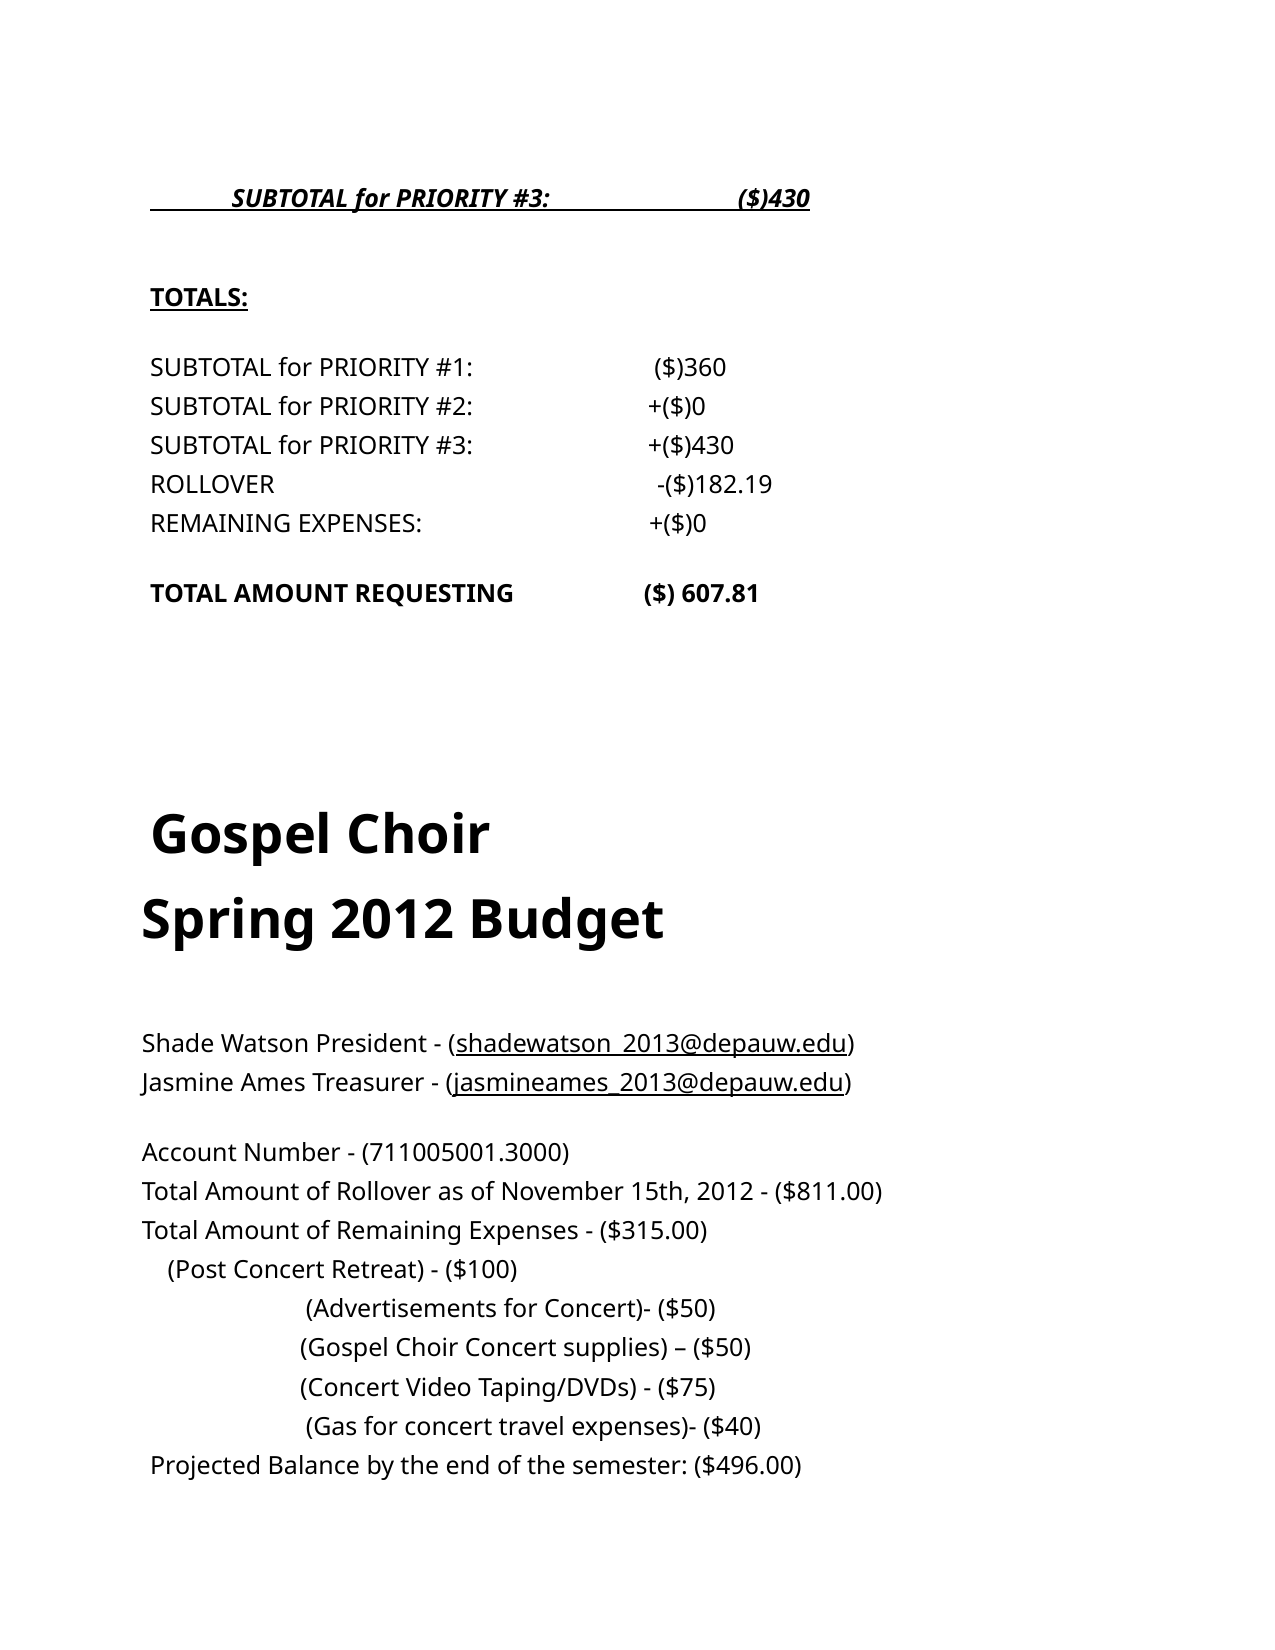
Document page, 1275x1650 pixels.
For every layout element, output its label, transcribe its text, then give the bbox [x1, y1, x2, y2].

text Jasmine Ames Treasurer - (jasmineames_2013@depauw.edu) [142, 1065, 1125, 1099]
text SUBTOTAL for PRIORITY #2: +($)0 [150, 388, 1125, 422]
text REMAINING EXPENSES: +($)0 [150, 506, 1125, 540]
text (Post Concert Retreat) - ($100) [142, 1252, 1125, 1286]
text SUBTOTAL for PRIORITY #1: ($)360 [150, 349, 1125, 383]
text Total Amount of Remaining Expenses - ($315.00) [142, 1212, 1125, 1247]
text Total Amount of Rollover as of November 15th, 2012 - ($811.00) [142, 1173, 1125, 1207]
text (Gospel Choir Concert supplies) – ($50) [150, 1330, 1125, 1364]
text (Concert Video Taping/DVDs) - ($75) [150, 1369, 1125, 1403]
text (Advertisements for Concert)- ($50) [150, 1291, 1125, 1325]
text Gospel Choir [150, 796, 1125, 869]
text TOTALS: [150, 280, 1125, 314]
text SUBTOTAL for PRIORITY #3: +($)430 [150, 427, 1125, 462]
text SUBTOTAL for PRIORITY #3: ($)430 [150, 180, 1125, 214]
text Account Number - (711005001.3000) [142, 1134, 1125, 1168]
text Projected Balance by the end of the semester: ($496.00) [150, 1447, 1125, 1482]
text ROLLOVER -($)182.19 [150, 467, 1125, 501]
text Shade Watson President - (shadewatson_2013@depauw.edu) [142, 1026, 1125, 1060]
text (Gas for concert travel expenses)- ($40) [150, 1408, 1125, 1442]
text Spring 2012 Budget [142, 880, 1125, 954]
text TOTAL AMOUNT REQUESTING ($) 607.81 [150, 575, 1125, 609]
